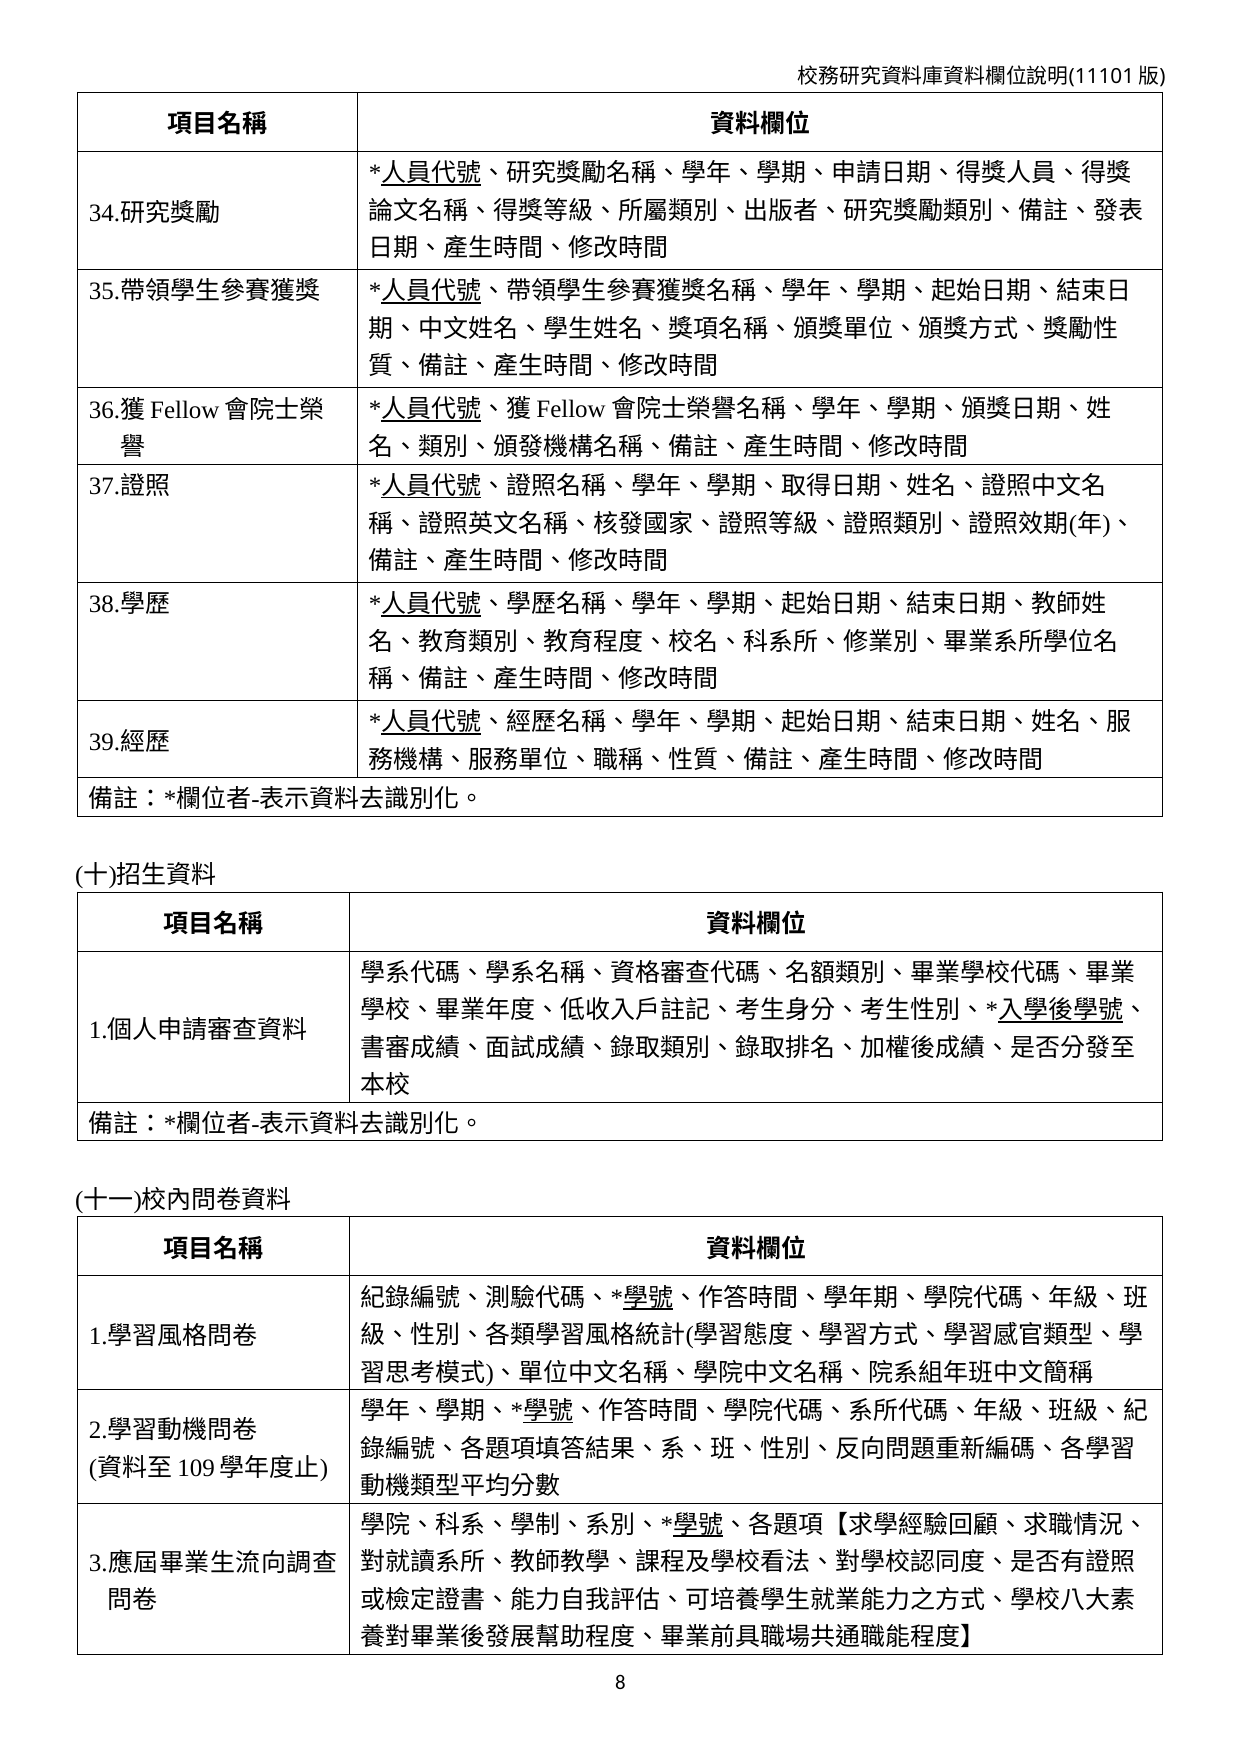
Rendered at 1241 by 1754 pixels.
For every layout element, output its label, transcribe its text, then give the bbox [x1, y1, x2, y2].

table_cell 學院、科系、學制、系別、*學號、各題項【求學經驗回顧、求職情況、對就讀系所、教師教學、課程及學校看法、對學校認同度、是否有證照或檢定證書、能力自我評估、可培養學生就業能力之方式、學校八大素養對畢業後發展幫助程度、畢業前具職場共通職能程度】 [350, 1504, 1162, 1653]
table_cell *人員代號、研究獎勵名稱、學年、學期、申請日期、得獎人員、得獎論文名稱、得獎等級、所屬類別、出版者、研究獎勵類別、備註、發表日期、產生時間、修改時間 [358, 152, 1162, 269]
table_cell 1.學習風格問卷 [78, 1276, 349, 1389]
table_cell 35.帶領學生參賽獲獎 [78, 270, 357, 387]
table_cell 38.學歷 [78, 583, 357, 700]
table_cell 37.證照 [78, 465, 357, 582]
table_header 資料欄位 [358, 93, 1162, 151]
table_header 項目名稱 [78, 893, 349, 951]
table_cell 學系代碼、學系名稱、資格審查代碼、名額類別、畢業學校代碼、畢業學校、畢業年度、低收入戶註記、考生身分、考生性別、*入學後學號、書審成績、面試成績、錄取類別、錄取排名、加權後成績、是否分發至本校 [350, 952, 1162, 1102]
table_cell *人員代號、證照名稱、學年、學期、取得日期、姓名、證照中文名稱、證照英文名稱、核發國家、證照等級、證照類別、證照效期(年)、備註、產生時間、修改時間 [358, 465, 1162, 582]
table_cell 備註：*欄位者-表示資料去識別化。 [78, 1103, 1162, 1140]
table_cell *人員代號、學歷名稱、學年、學期、起始日期、結束日期、教師姓名、教育類別、教育程度、校名、科系所、修業別、畢業系所學位名稱、備註、產生時間、修改時間 [358, 583, 1162, 700]
table_cell *人員代號、獲Fellow會院士榮譽名稱、學年、學期、頒獎日期、姓名、類別、頒發機構名稱、備註、產生時間、修改時間 [358, 388, 1162, 464]
table_cell 36.獲Fellow會院士榮譽 [78, 388, 357, 464]
table_header 項目名稱 [78, 1217, 349, 1275]
table_cell 2.學習動機問卷 (資料至109學年度止) [78, 1390, 349, 1502]
list 校內問卷資料 [75, 1179, 1165, 1216]
table_cell 3.應屆畢業生流向調查問卷 [78, 1504, 349, 1653]
table_cell *人員代號、經歷名稱、學年、學期、起始日期、結束日期、姓名、服務機構、服務單位、職稱、性質、備註、產生時間、修改時間 [358, 701, 1162, 777]
table_header 資料欄位 [350, 893, 1162, 951]
table_cell 39.經歷 [78, 701, 357, 777]
table_cell 備註：*欄位者-表示資料去識別化。 [78, 778, 1162, 816]
table_cell 紀錄編號、測驗代碼、*學號、作答時間、學年期、學院代碼、年級、班級、性別、各類學習風格統計(學習態度、學習方式、學習感官類型、學習思考模式)、單位中文名稱、學院中文名稱、院系組年班中文簡稱 [350, 1276, 1162, 1389]
list 招生資料 [75, 854, 1165, 892]
table_header 項目名稱 [78, 93, 357, 151]
table_header 資料欄位 [350, 1217, 1162, 1275]
table_cell *人員代號、帶領學生參賽獲獎名稱、學年、學期、起始日期、結束日期、中文姓名、學生姓名、獎項名稱、頒獎單位、頒獎方式、獎勵性質、備註、產生時間、修改時間 [358, 270, 1162, 387]
table_cell 1.個人申請審查資料 [78, 952, 349, 1102]
table_cell 34.研究獎勵 [78, 152, 357, 269]
table_cell 學年、學期、*學號、作答時間、學院代碼、系所代碼、年級、班級、紀錄編號、各題項填答結果、系、班、性別、反向問題重新編碼、各學習動機類型平均分數 [350, 1390, 1162, 1502]
